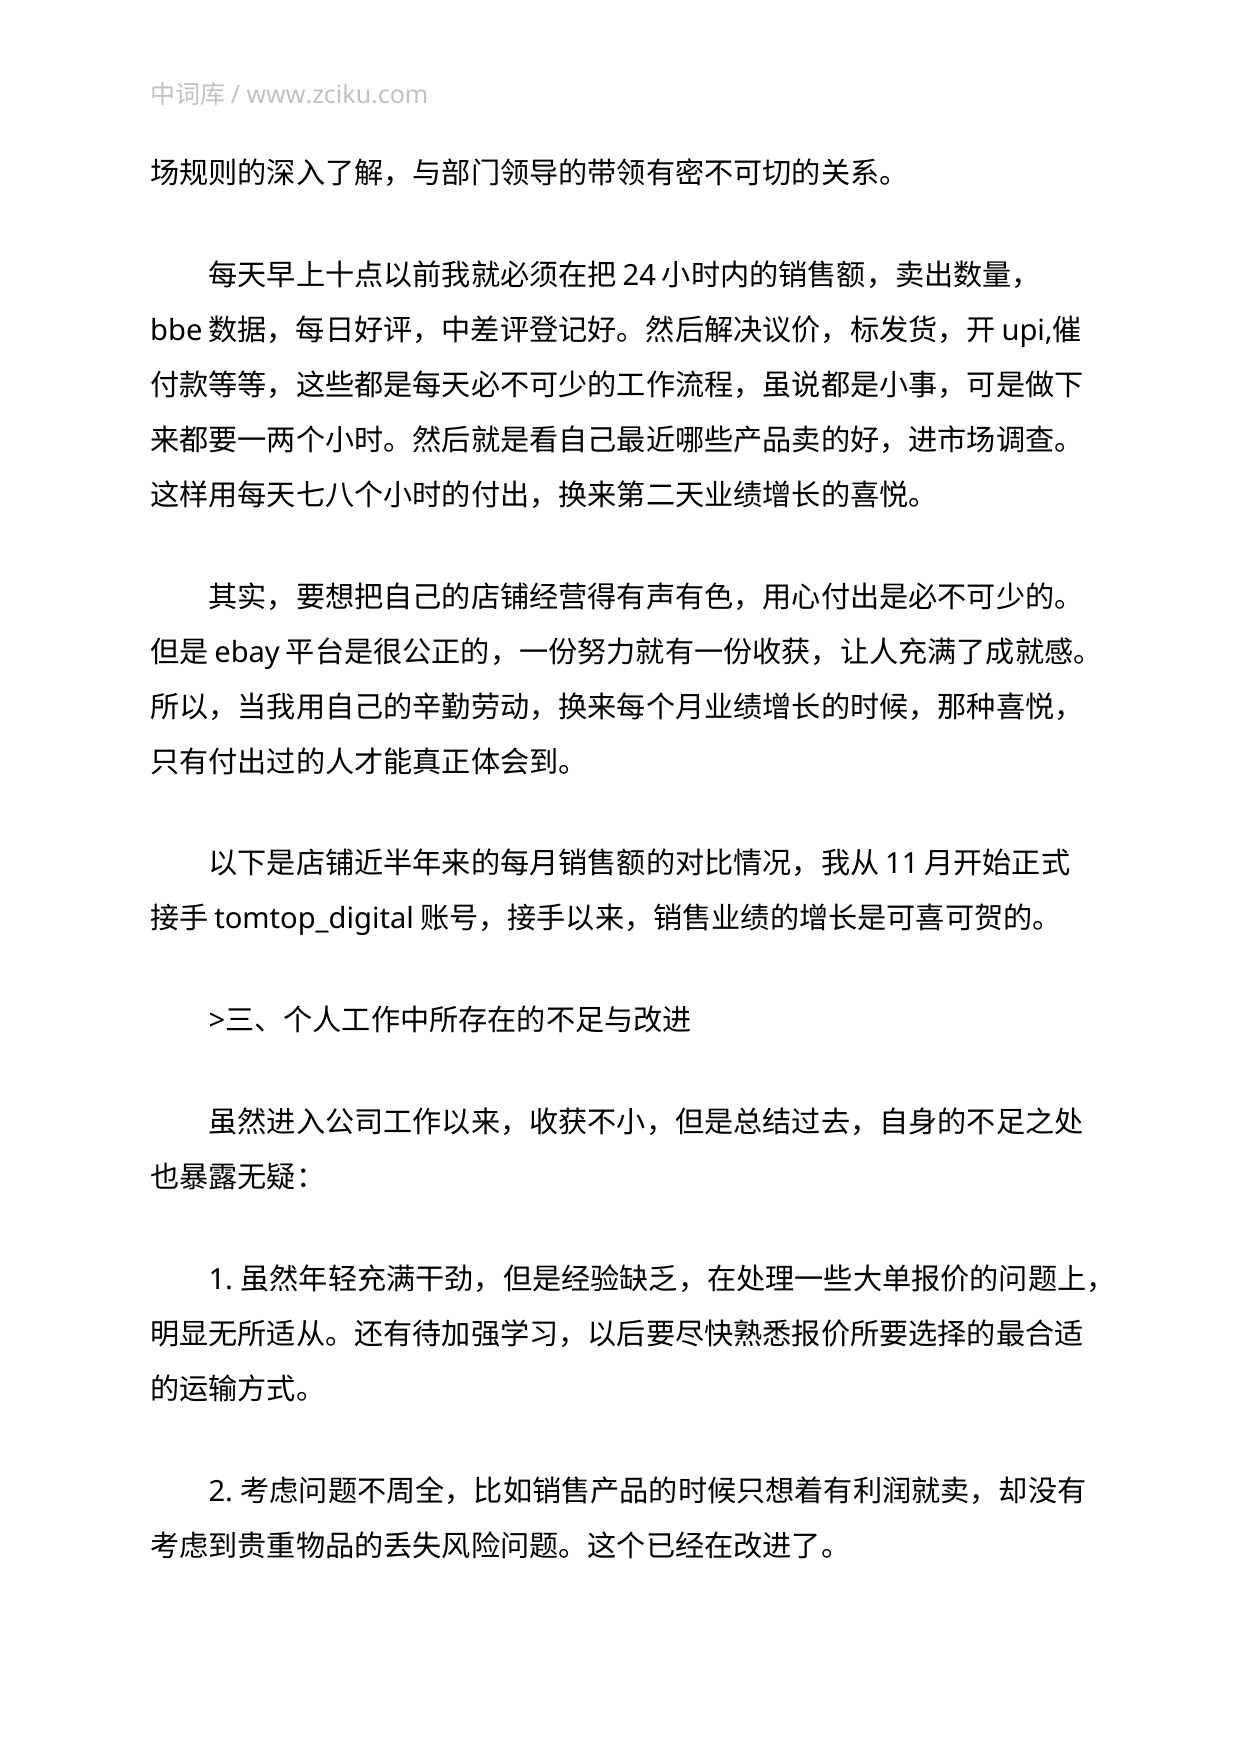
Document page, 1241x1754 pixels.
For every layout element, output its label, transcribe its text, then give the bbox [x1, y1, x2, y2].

text 其实，要想把自己的店铺经营得有声有色，用心付出是必不可少的。但是ebay平台是很公正的，一份努力就有一份收获，让人充满了成就感。所以，当我用自己的辛勤劳动，换来每个月业绩增长的时候，那种喜悦，只有付出过的人才能真正体会到。 [150, 573, 1090, 780]
text 1. 虽然年轻充满干劲，但是经验缺乏，在处理一些大单报价的问题上，明显无所适从。还有待加强学习，以后要尽快熟悉报价所要选择的最合适的运输方式。 [150, 1256, 1090, 1408]
text >三、个人工作中所存在的不足与改进 [150, 997, 1090, 1039]
text 以下是店铺近半年来的每月销售额的对比情况，我从11月开始正式接手tomtop_digital账号，接手以来，销售业绩的增长是可喜可贺的。 [150, 840, 1090, 937]
text 2. 考虑问题不周全，比如销售产品的时候只想着有利润就卖，却没有考虑到贵重物品的丢失风险问题。这个已经在改进了。 [150, 1467, 1090, 1564]
text 虽然进入公司工作以来，收获不小，但是总结过去，自身的不足之处也暴露无疑： [150, 1099, 1090, 1196]
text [150, 150, 1090, 192]
text 每天早上十点以前我就必须在把24小时内的销售额，卖出数量，bbe数据，每日好评，中差评登记好。然后解决议价，标发货，开upi,催付款等等，这些都是每天必不可少的工作流程，虽说都是小事，可是做下来都要一两个小时。然后就是看自己最近哪些产品卖的好，进市场调查。这样用每天七八个小时的付出，换来第二天业绩增长的喜悦。 [150, 252, 1090, 514]
